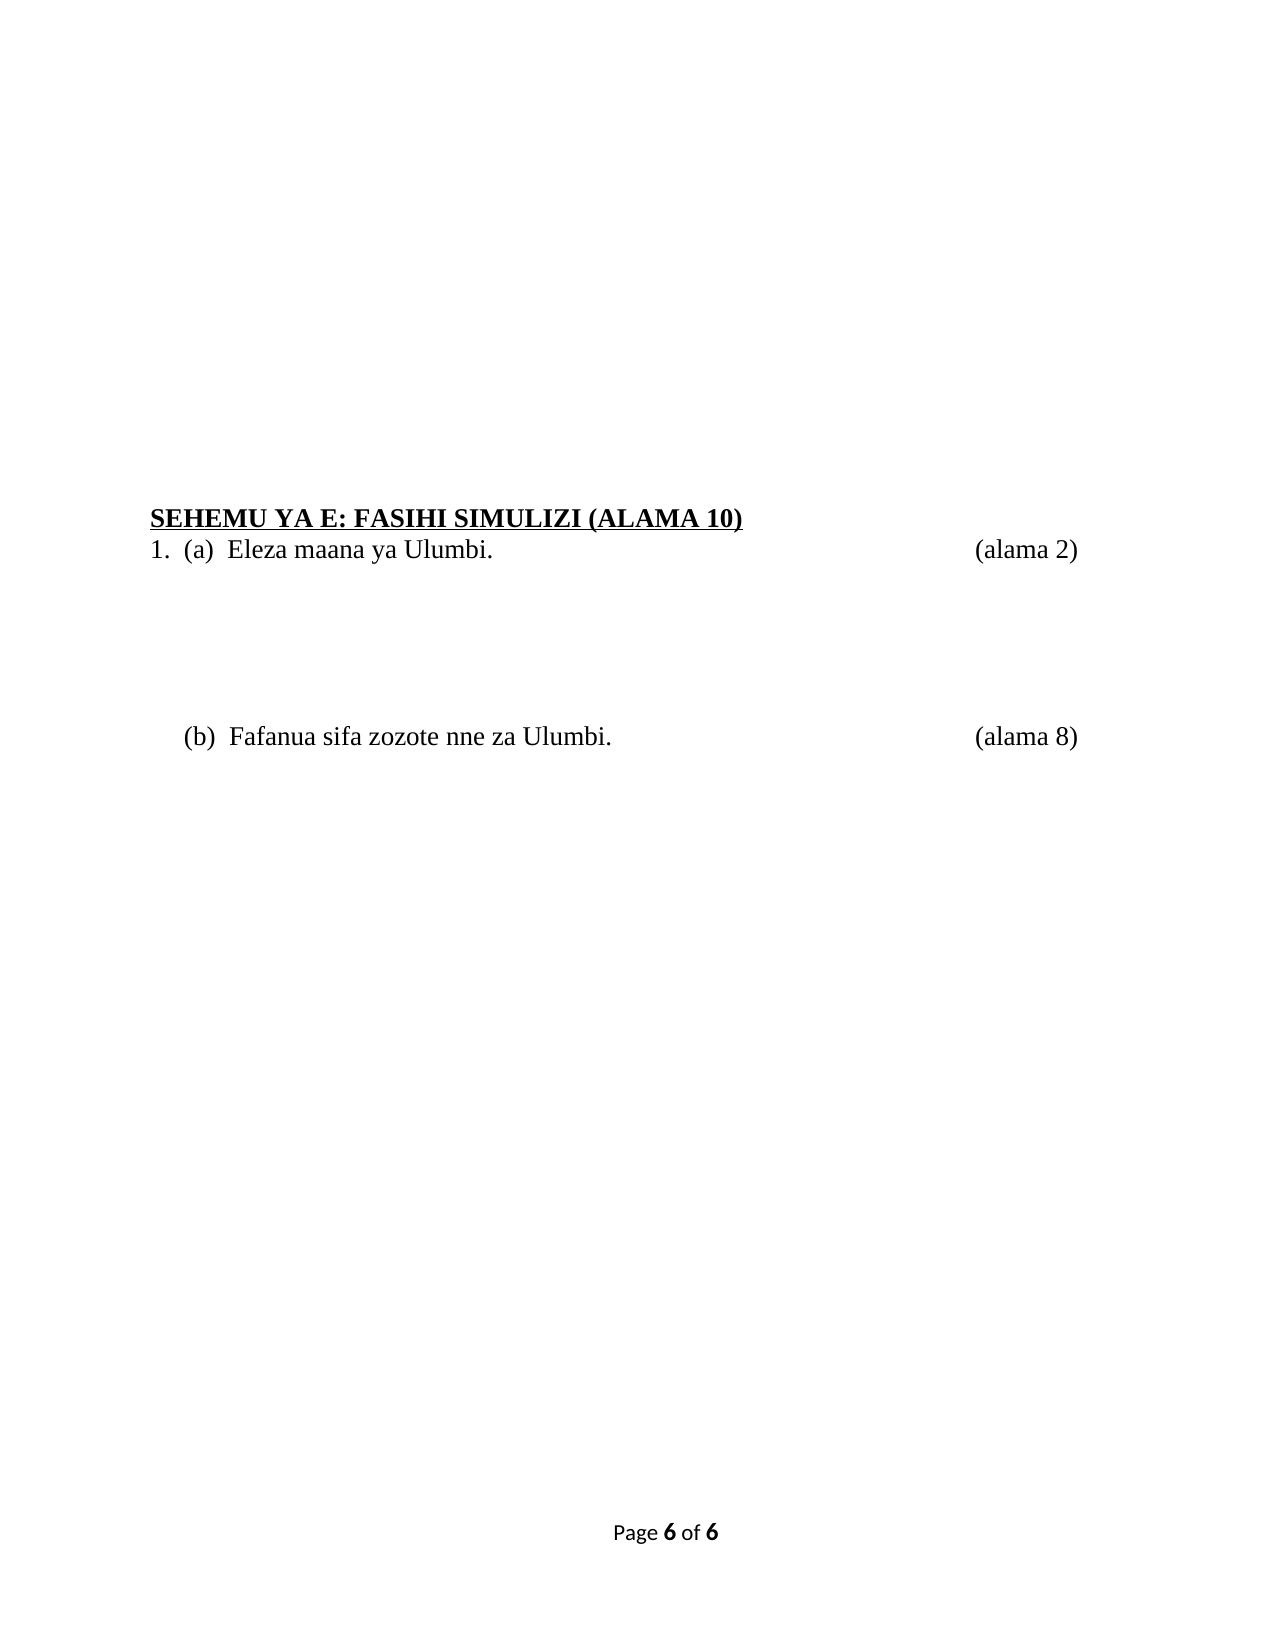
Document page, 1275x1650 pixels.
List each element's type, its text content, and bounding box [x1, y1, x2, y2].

text (b) Fafanua sifa zozote nne za Ulumbi. (alama 8) [150, 720, 1181, 751]
text 1. (a) Eleza maana ya Ulumbi. (alama 2) [150, 533, 1181, 564]
text SEHEMU YA E: FASIHI SIMULIZI (ALAMA 10) [150, 502, 1181, 533]
